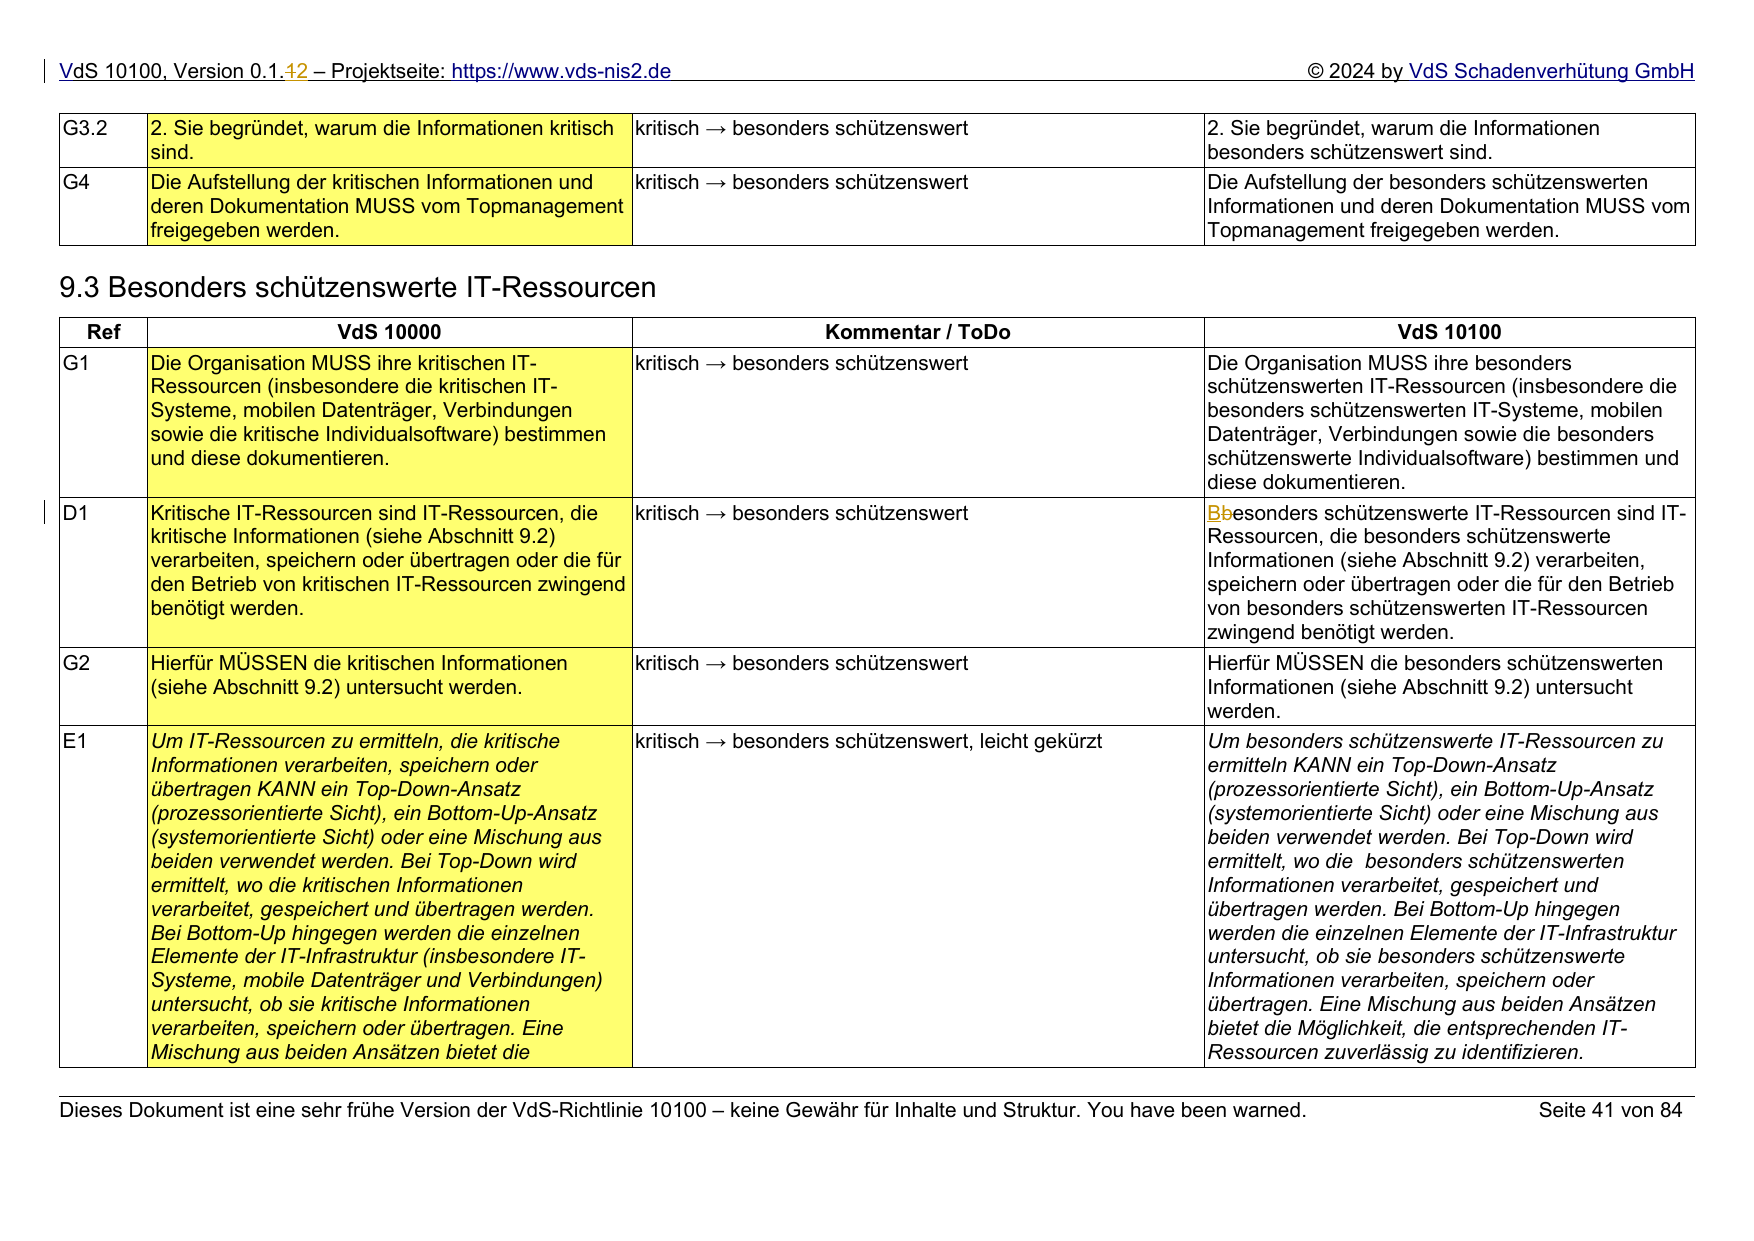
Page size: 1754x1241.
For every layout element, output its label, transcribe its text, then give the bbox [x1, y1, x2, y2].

table_cell kritisch → besonders schützenswert [633, 348, 1204, 497]
table_cell 2. Sie begründet, warum die Informationen kritisch sind. [148, 114, 632, 167]
table_cell G2 [60, 648, 147, 725]
table_cell Hierfür MÜSSEN die kritischen Informationen (siehe Abschnitt 9.2) untersucht werden. [148, 648, 632, 725]
table_cell esonders schützenswerte IT-Ressourcen sind IT-Ressourcen, die besonders schützenswerte Informationen (siehe Abschnitt 9.2) verarbeiten, speichern oder übertragen oder die für den Betrieb von besonders schützenswerten IT-Ressourcen zwingend benötigt werden. [1205, 498, 1695, 647]
table_cell Kritische IT-Ressourcen sind IT-Ressourcen, die kritische Informationen (siehe Abschnitt 9.2) verarbeiten, speichern oder übertragen oder die für den Betrieb von kritischen IT-Ressourcen zwingend benötigt werden. [148, 498, 632, 647]
table_cell Die Aufstellung der kritischen Informationen und deren Dokumentation MUSS vom Topmanagement freigegeben werden. [148, 168, 632, 245]
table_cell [148, 726, 632, 1067]
table_cell G1 [60, 348, 147, 497]
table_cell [633, 114, 1204, 167]
table_cell kritisch → besonders schützenswert [633, 168, 1204, 245]
table_cell Hierfür MÜSSEN die besonders schützenswerten Informationen (siehe Abschnitt 9.2) untersucht werden. [1205, 648, 1695, 725]
table_header Ref [60, 318, 147, 347]
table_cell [1205, 726, 1695, 1067]
table_cell 2. Sie begründet, warum die Informationen besonders schützenswert sind. [1205, 114, 1695, 167]
subtitle 9.3 Besonders schützenswerte IT-Ressourcen [59, 271, 1695, 304]
table_cell E1 [60, 726, 147, 1067]
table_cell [633, 726, 1204, 1067]
table_cell G4 [60, 168, 147, 245]
table_cell D1 [60, 498, 147, 647]
table_cell Die Organisation MUSS ihre kritischen IT-Ressourcen (insbesondere die kritischen IT-Systeme, mobilen Datenträger, Verbindungen sowie die kritische Individualsoftware) bestimmen und diese dokumentieren. [148, 348, 632, 497]
table_header Kommentar / ToDo [633, 318, 1204, 347]
table_header VdS 10000 [148, 318, 632, 347]
table_cell kritisch → besonders schützenswert [633, 498, 1204, 647]
table_cell Die Aufstellung der besonders schützenswerten Informationen und deren Dokumentation MUSS vom Topmanagement freigegeben werden. [1205, 168, 1695, 245]
table_cell kritisch → besonders schützenswert [633, 648, 1204, 725]
table_cell G3.2 [60, 114, 147, 167]
table_header VdS 10100 [1205, 318, 1695, 347]
table_cell Die Organisation MUSS ihre besonders schützenswerten IT-Ressourcen (insbesondere die besonders schützenswerten IT-Systeme, mobilen Datenträger, Verbindungen sowie die besonders schützenswerte Individualsoftware) bestimmen und diese dokumentieren. [1205, 348, 1695, 497]
